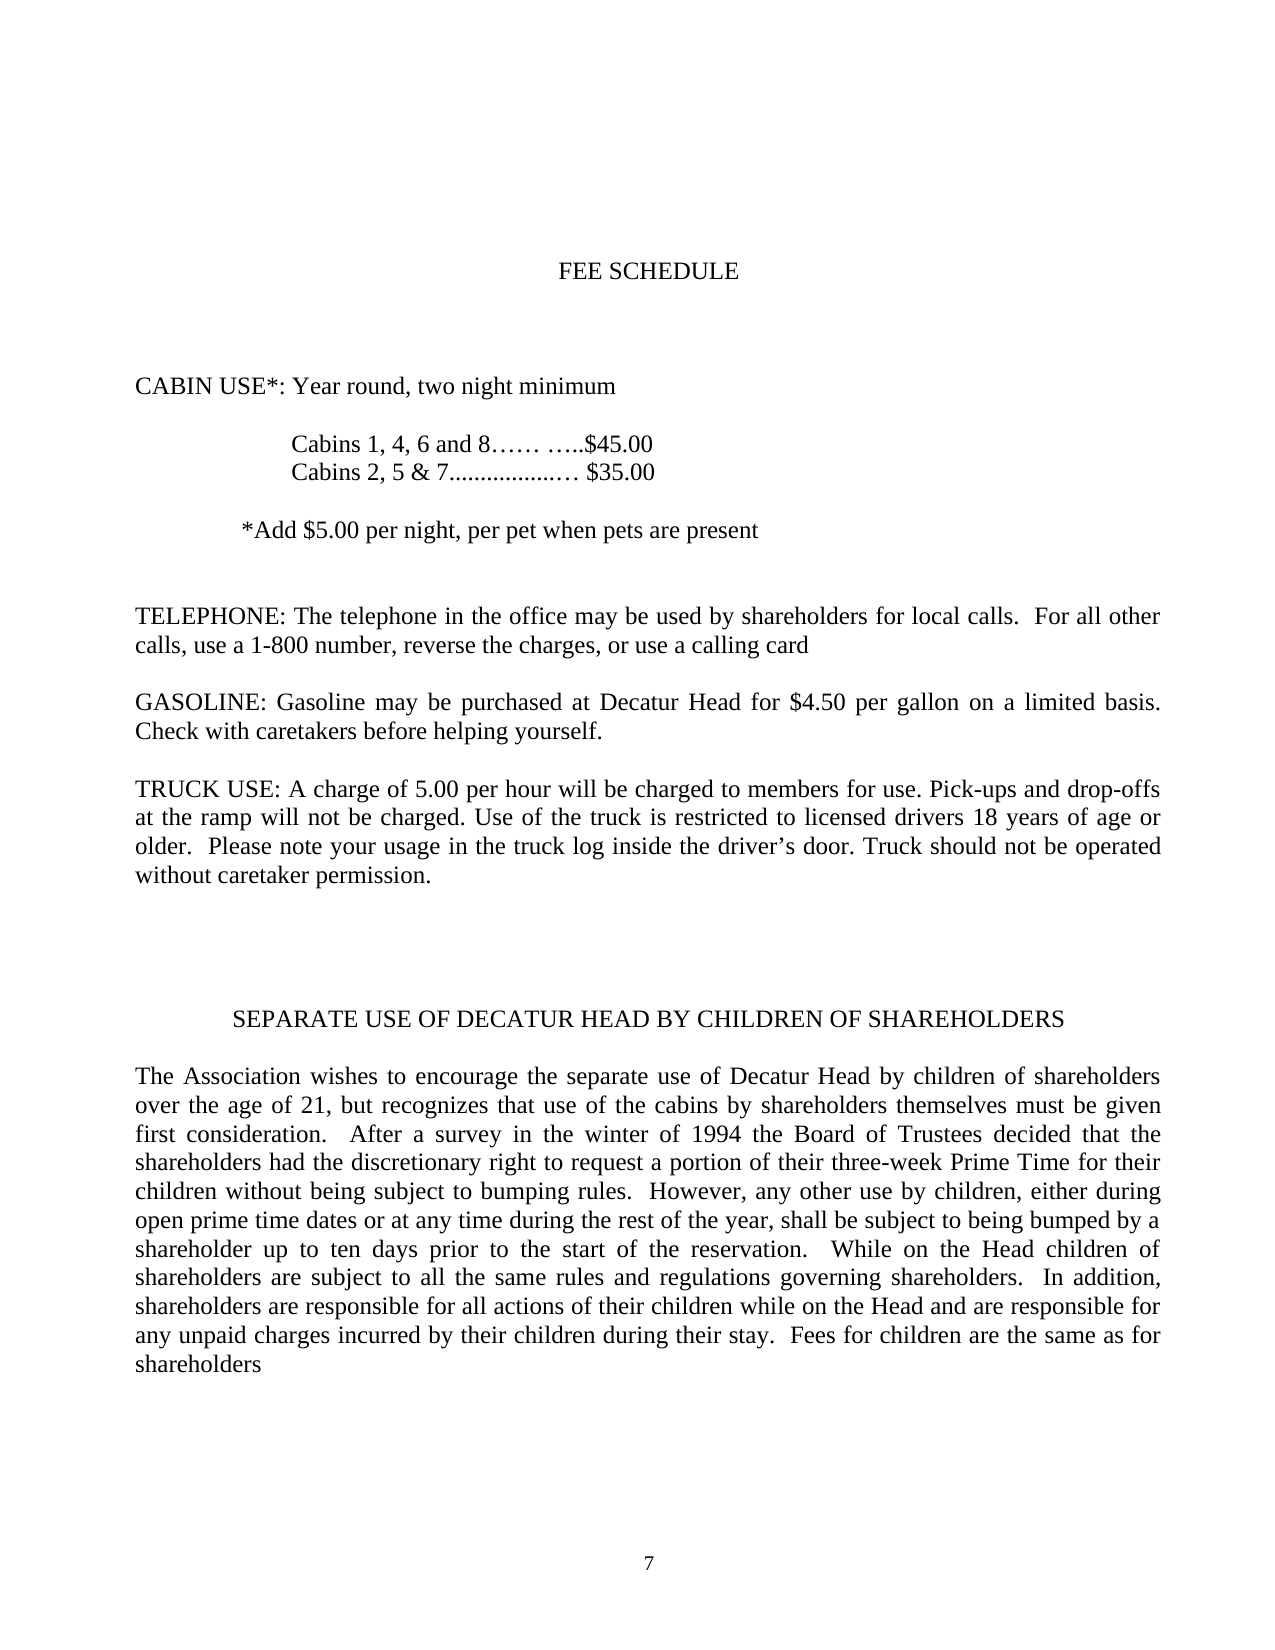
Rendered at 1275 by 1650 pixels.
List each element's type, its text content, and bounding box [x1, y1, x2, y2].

text TRUCK USE: A charge of 5.00 per hour will be charged to members for use. Pick-ups and drop-offs at the ramp will not be charged. Use of the truck is restricted to licensed drivers 18 years of age or older. Please note your usage in the truck log inside the driver’s door. Truck should not be operated without caretaker permission. [135, 774, 1162, 889]
text The Association wishes to encourage the separate use of Decatur Head by children of shareholders over the age of 21, but recognizes that use of the cabins by shareholders themselves must be given first consideration. After a survey in the winter of 1994 the Board of Trustees decided that the shareholders had the discretionary right to request a portion of their three-week Prime Time for their children without being subject to bumping rules. However, any other use by children, either during open prime time dates or at any time during the rest of the year, shall be subject to being bumped by a shareholder up to ten days prior to the start of the reservation. While on the Head children of shareholders are subject to all the same rules and regulations governing shareholders. In addition, shareholders are responsible for all actions of their children while on the Head and are responsible for any unpaid charges incurred by their children during their stay. Fees for children are the same as for shareholders [135, 1061, 1162, 1377]
text CABIN USE*: Year round, two night minimum [135, 371, 1162, 400]
text Cabins 1, 4, 6 and 8…… …..$45.00 [135, 429, 1162, 457]
text Cabins 2, 5 & 7.................… $35.00 [135, 457, 1162, 486]
text SEPARATE USE OF HEAD BY CHILDREN OF SHAREHOLDERS [135, 1004, 1162, 1032]
text FEE SCHEDULE [135, 256, 1162, 285]
text TELEPHONE: The telephone in the office may be used by shareholders for local calls. For all other calls, use a 1-800 number, reverse the charges, or use a calling card [135, 601, 1162, 659]
text GASOLINE: Gasoline may be purchased at Decatur Head for $4.50 per gallon on a limited basis. Check with caretakers before helping yourself. [135, 687, 1162, 745]
text *Add $5.00 per night, per pet when pets are present [135, 515, 1162, 544]
